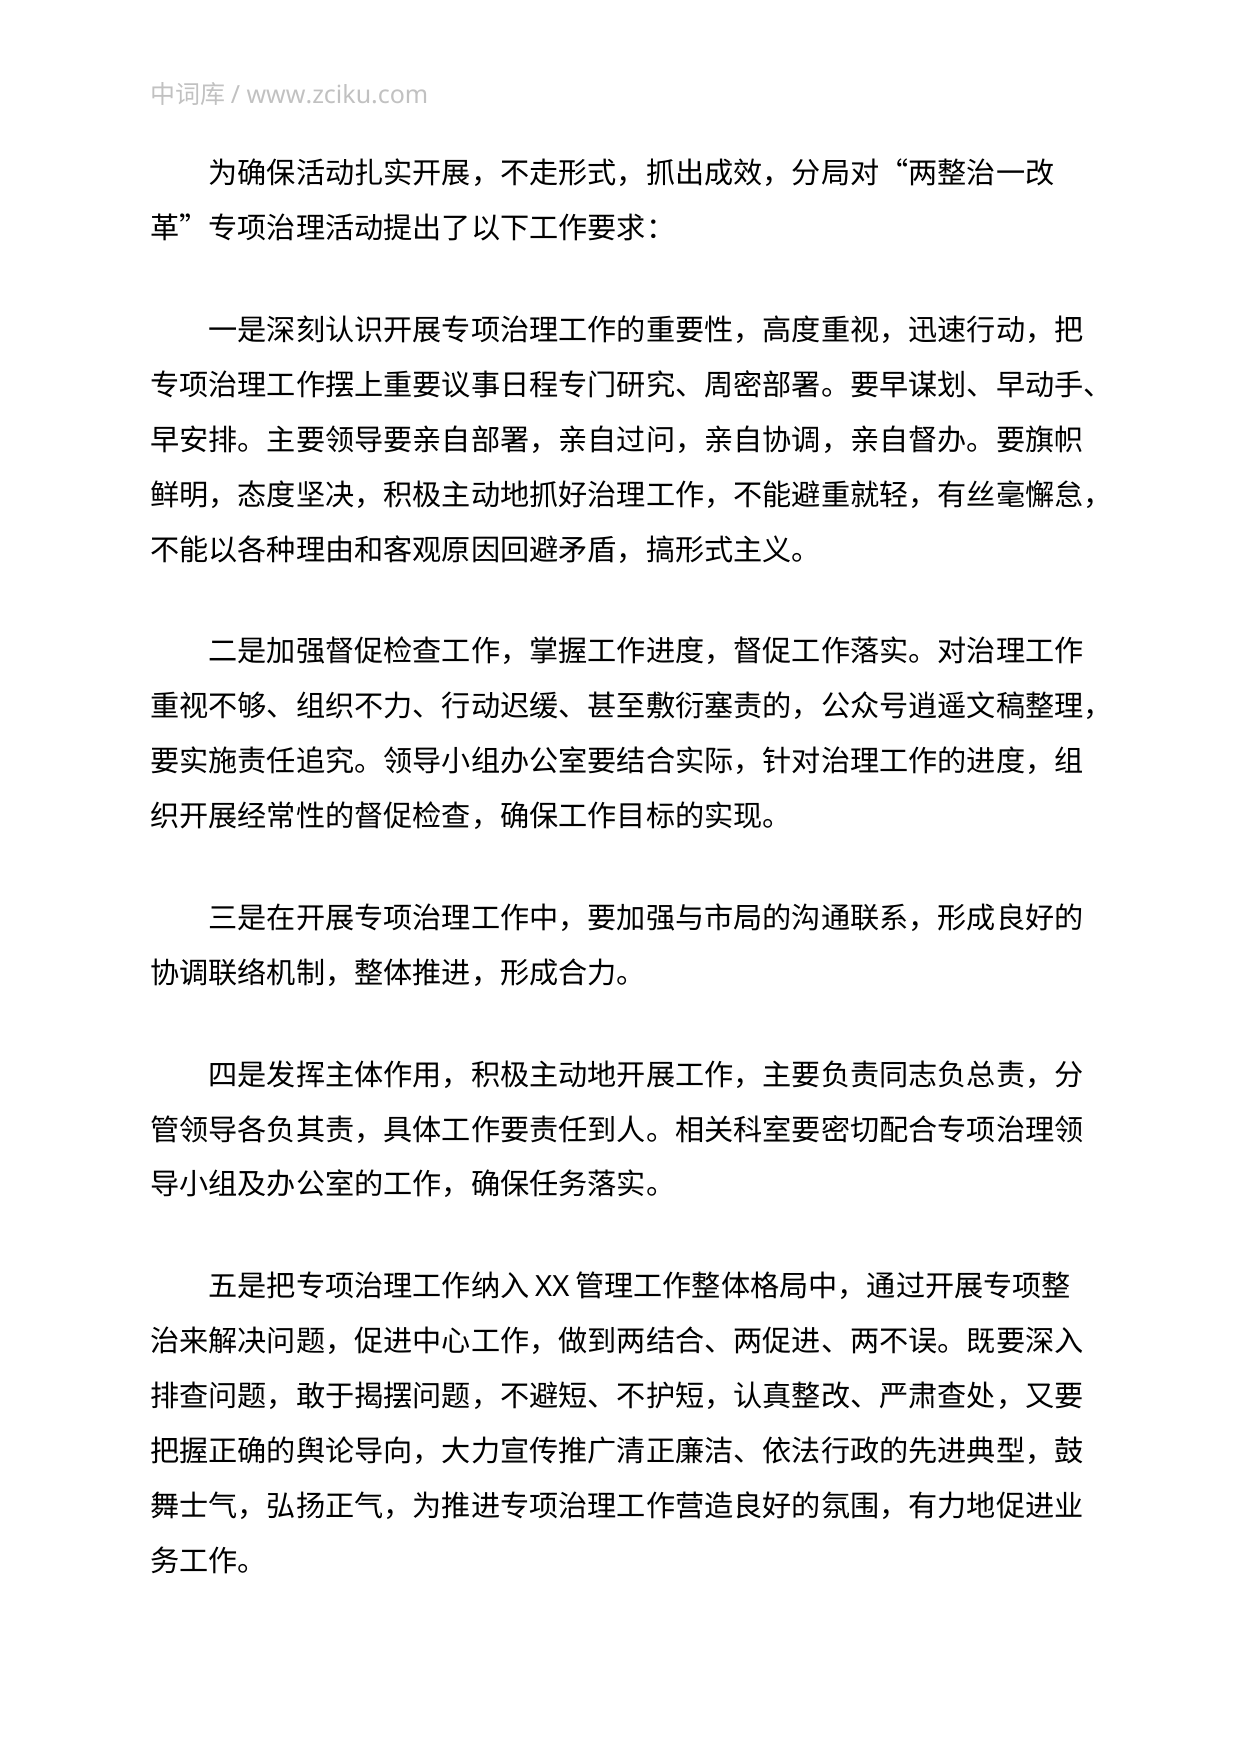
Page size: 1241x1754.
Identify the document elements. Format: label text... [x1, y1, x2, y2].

text 五是把专项治理工作纳入XX管理工作整体格局中，通过开展专项整治来解决问题，促进中心工作，做到两结合、两促进、两不误。既要深入排查问题，敢于揭摆问题，不避短、不护短，认真整改、严肃查处，又要把握正确的舆论导向，大力宣传推广清正廉洁、依法行政的先进典型，鼓舞士气，弘扬正气，为推进专项治理工作营造良好的氛围，有力地促进业务工作。 [150, 1263, 1090, 1579]
text 一是深刻认识开展专项治理工作的重要性，高度重视，迅速行动，把专项治理工作摆上重要议事日程专门研究、周密部署。要早谋划、早动手、早安排。主要领导要亲自部署，亲自过问，亲自协调，亲自督办。要旗帜鲜明，态度坚决，积极主动地抓好治理工作，不能避重就轻，有丝毫懈怠，不能以各种理由和客观原因回避矛盾，搞形式主义。 [150, 307, 1090, 568]
text 为确保活动扎实开展，不走形式，抓出成效，分局对“两整治一改革”专项治理活动提出了以下工作要求： [150, 150, 1090, 247]
text 三是在开展专项治理工作中，要加强与市局的沟通联系，形成良好的协调联络机制，整体推进，形成合力。 [150, 894, 1090, 992]
text 二是加强督促检查工作，掌握工作进度，督促工作落实。对治理工作重视不够、组织不力、行动迟缓、甚至敷衍塞责的，公众号逍遥文稿整理，要实施责任追究。领导小组办公室要结合实际，针对治理工作的进度，组织开展经常性的督促检查，确保工作目标的实现。 [150, 628, 1090, 835]
text 四是发挥主体作用，积极主动地开展工作，主要负责同志负总责，分管领导各负其责，具体工作要责任到人。相关科室要密切配合专项治理领导小组及办公室的工作，确保任务落实。 [150, 1051, 1090, 1203]
